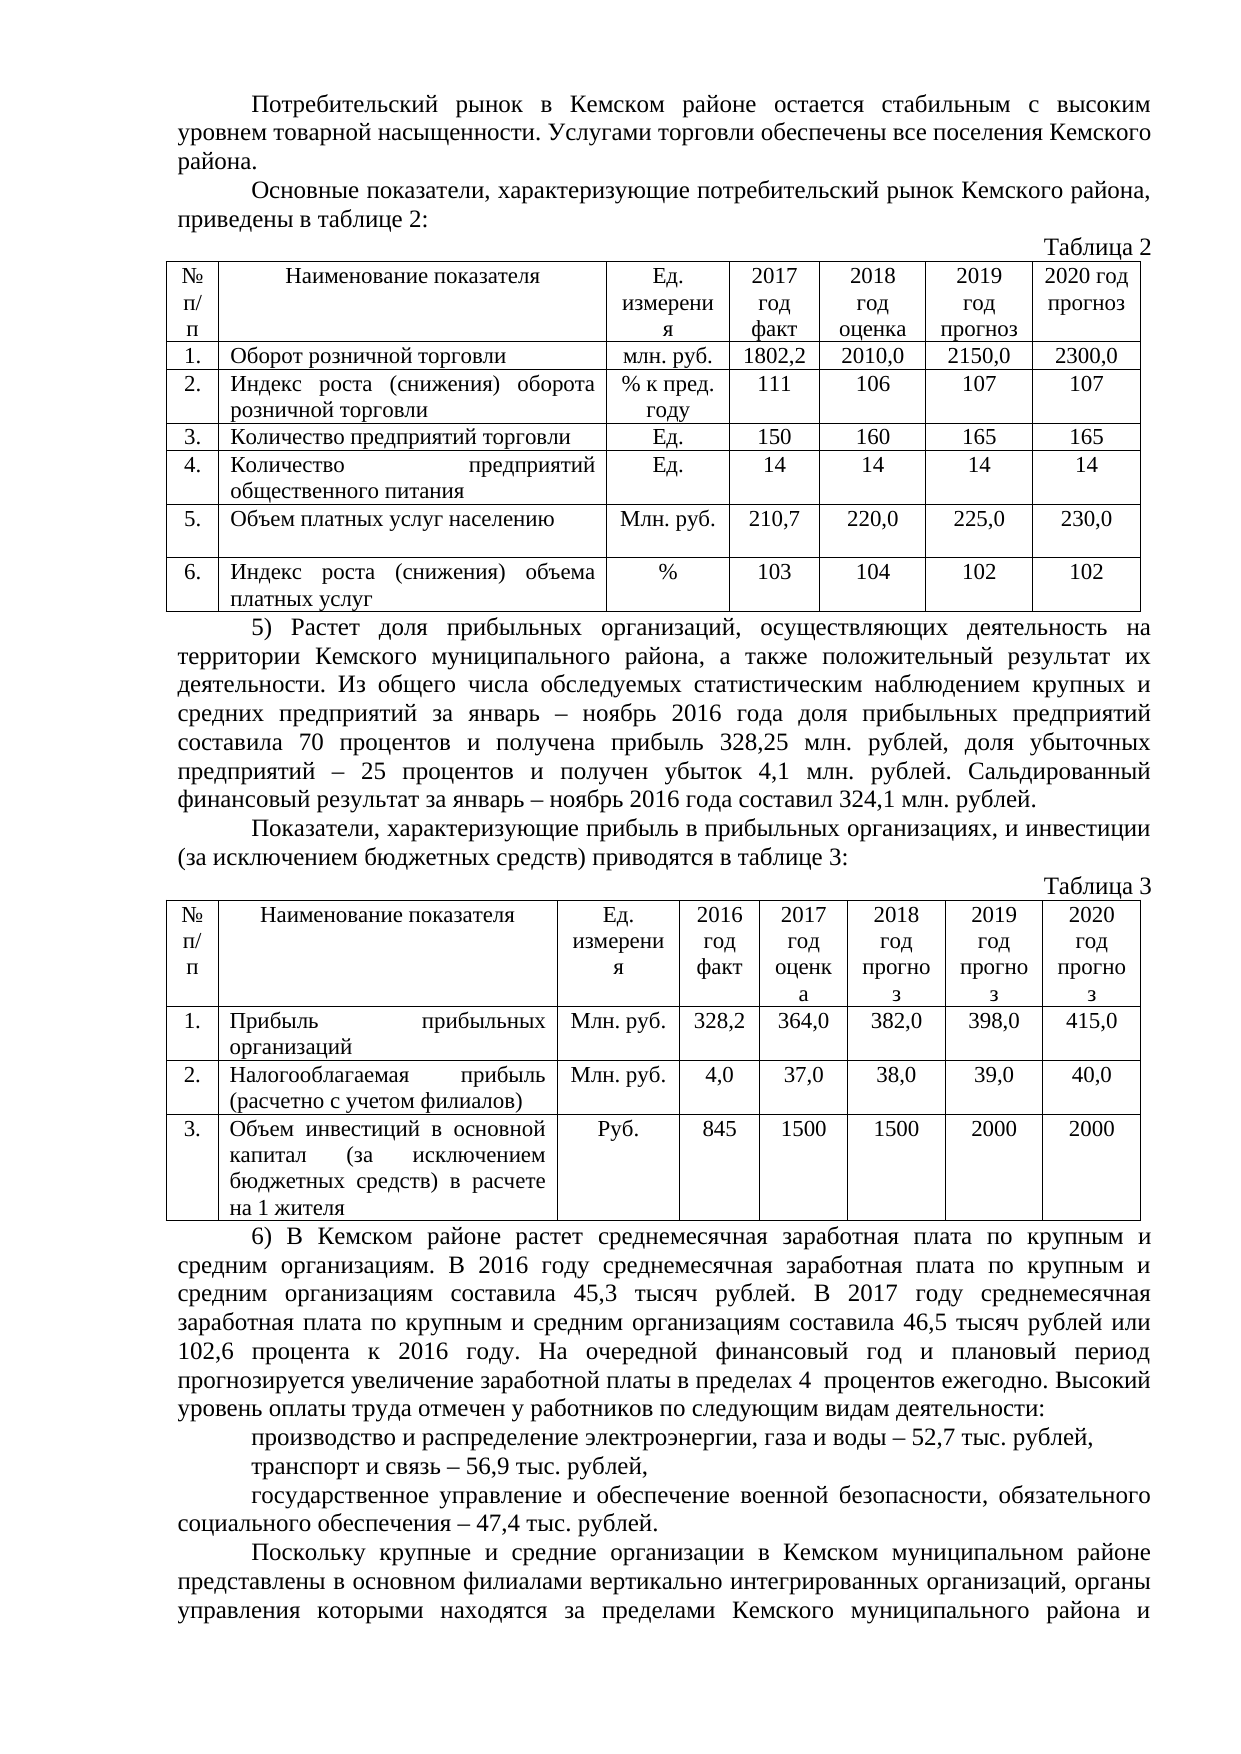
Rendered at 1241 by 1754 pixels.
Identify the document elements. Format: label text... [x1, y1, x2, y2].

table_cell 40,0 [1043, 1061, 1140, 1113]
table_cell 165 [1033, 424, 1140, 450]
text Таблица 3 [177, 871, 1152, 899]
table_header 2018 год оценка [820, 262, 925, 341]
table_cell 382,0 [848, 1007, 945, 1060]
table_cell % к пред. году [607, 370, 729, 422]
table_cell Индекс роста (снижения) объема платных услуг [219, 558, 606, 611]
table_cell Индекс роста (снижения) оборота розничной торговли [219, 370, 606, 422]
table_header 2020 год прогноз [1043, 901, 1140, 1006]
table_cell 415,0 [1043, 1007, 1140, 1060]
table_cell Прибыль прибыльных организаций [219, 1007, 557, 1060]
table_cell 111 [730, 370, 819, 422]
table_cell Объем инвестиций в основной капитал (за исключением бюджетных средств) в расчете на 1 жителя [219, 1115, 557, 1220]
text Основные показатели, характеризующие потребительский рынок Кемского района, приведены в таблице 2: [177, 175, 1152, 232]
table_cell 2000 [946, 1115, 1042, 1220]
table_cell 328,2 [680, 1007, 759, 1060]
table_cell Налогооблагаемая прибыль (расчетно с учетом филиалов) [219, 1061, 557, 1113]
table_cell Руб. [558, 1115, 679, 1220]
table_cell 2010,0 [820, 342, 925, 369]
table_cell 103 [730, 558, 819, 611]
table_cell млн. руб. [607, 342, 729, 369]
table_cell 6. [167, 558, 218, 611]
table_header № п/п [167, 901, 218, 1006]
table_cell 14 [730, 451, 819, 503]
table_cell 225,0 [926, 505, 1032, 557]
text производство и распределение электроэнергии, газа и воды – 52,7 тыс. рублей, [177, 1422, 1152, 1451]
table_cell 2. [167, 1061, 218, 1113]
text государственное управление и обеспечение военной безопасности, обязательного социального обеспечения – 47,4 тыс. рублей. [177, 1480, 1152, 1537]
table_cell Млн. руб. [558, 1007, 679, 1060]
table_cell 210,7 [730, 505, 819, 557]
table_cell 1. [167, 342, 218, 369]
table_header 2020 год прогноз [1033, 262, 1140, 341]
table_cell 4. [167, 451, 218, 503]
table_cell 38,0 [848, 1061, 945, 1113]
table_header Ед. измерения [558, 901, 679, 1006]
table_cell 102 [926, 558, 1032, 611]
table_cell 14 [820, 451, 925, 503]
text транспорт и связь – 56,9 тыс. рублей, [177, 1451, 1152, 1480]
table_cell 107 [1033, 370, 1140, 422]
table_cell 150 [730, 424, 819, 450]
table_cell 1. [167, 1007, 218, 1060]
table_header 2016 год факт [680, 901, 759, 1006]
table_cell 1802,2 [730, 342, 819, 369]
text Таблица 2 [177, 232, 1152, 261]
table_cell 39,0 [946, 1061, 1042, 1113]
table_cell 14 [926, 451, 1032, 503]
table_cell 160 [820, 424, 925, 450]
table_cell 1500 [760, 1115, 847, 1220]
table_cell Млн. руб. [607, 505, 729, 557]
table_header Ед. измерения [607, 262, 729, 341]
table_cell 102 [1033, 558, 1140, 611]
text Показатели, характеризующие прибыль в прибыльных организациях, и инвестиции (за исключением бюджетных средств) приводятся в таблице 3: [177, 813, 1152, 871]
table_cell Млн. руб. [558, 1061, 679, 1113]
table_cell 14 [1033, 451, 1140, 503]
table_cell 3. [167, 1115, 218, 1220]
table_cell 37,0 [760, 1061, 847, 1113]
table_cell 165 [926, 424, 1032, 450]
table_header Наименование показателя [219, 901, 557, 1006]
table_cell 398,0 [946, 1007, 1042, 1060]
text 5) Растет доля прибыльных организаций, осуществляющих деятельность на территории Кемского муниципального района, а также положительный результат их деятельности. Из общего числа обследуемых статистическим наблюдением крупных и средних предприятий за январь – ноябрь 2016 года доля прибыльных предприятий составила 70 процентов и получена прибыль 328,25 млн. рублей, доля убыточных предприятий – 25 процентов и получен убыток 4,1 млн. рублей. Сальдированный финансовый результат за январь – ноябрь 2016 года составил 324,1 млн. рублей. [177, 612, 1152, 813]
table_cell Ед. [607, 424, 729, 450]
table_cell % [607, 558, 729, 611]
table_cell 3. [167, 424, 218, 450]
table_header 2017 год факт [730, 262, 819, 341]
table_header № п/п [167, 262, 218, 341]
table_header Наименование показателя [219, 262, 606, 341]
text Потребительский рынок в Кемском районе остается стабильным с высоким уровнем товарной насыщенности. Услугами торговли обеспечены все поселения Кемского района. [177, 89, 1152, 175]
table_cell 230,0 [1033, 505, 1140, 557]
table_header 2019 год прогноз [926, 262, 1032, 341]
table_cell 220,0 [820, 505, 925, 557]
table_cell 845 [680, 1115, 759, 1220]
text 6) В Кемском районе растет среднемесячная заработная плата по крупным и средним организациям. В 2016 году среднемесячная заработная плата по крупным и средним организациям составила 45,3 тысяч рублей. В 2017 году среднемесячная заработная плата по крупным и средним организациям составила 46,5 тысяч рублей или 102,6 процента к 2016 году. На очередной финансовый год и плановый период прогнозируется увеличение заработной платы в пределах 4 процентов ежегодно. Высокий уровень оплаты труда отмечен у работников по следующим видам деятельности: [177, 1221, 1152, 1422]
table_cell 1500 [848, 1115, 945, 1220]
table_cell 5. [167, 505, 218, 557]
table_cell 2000 [1043, 1115, 1140, 1220]
table_cell 2300,0 [1033, 342, 1140, 369]
table_header 2017 год оценка [760, 901, 847, 1006]
table_cell Оборот розничной торговли [219, 342, 606, 369]
table_cell 106 [820, 370, 925, 422]
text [177, 1537, 1152, 1623]
table_cell 104 [820, 558, 925, 611]
table_cell Количество предприятий торговли [219, 424, 606, 450]
table_cell 2150,0 [926, 342, 1032, 369]
table_cell Объем платных услуг населению [219, 505, 606, 557]
table_header 2018 год прогноз [848, 901, 945, 1006]
table_header 2019 год прогноз [946, 901, 1042, 1006]
table_cell 2. [167, 370, 218, 422]
table_cell Ед. [607, 451, 729, 503]
table_cell 107 [926, 370, 1032, 422]
table_cell 4,0 [680, 1061, 759, 1113]
table_cell Количество предприятий общественного питания [219, 451, 606, 503]
table_cell 364,0 [760, 1007, 847, 1060]
